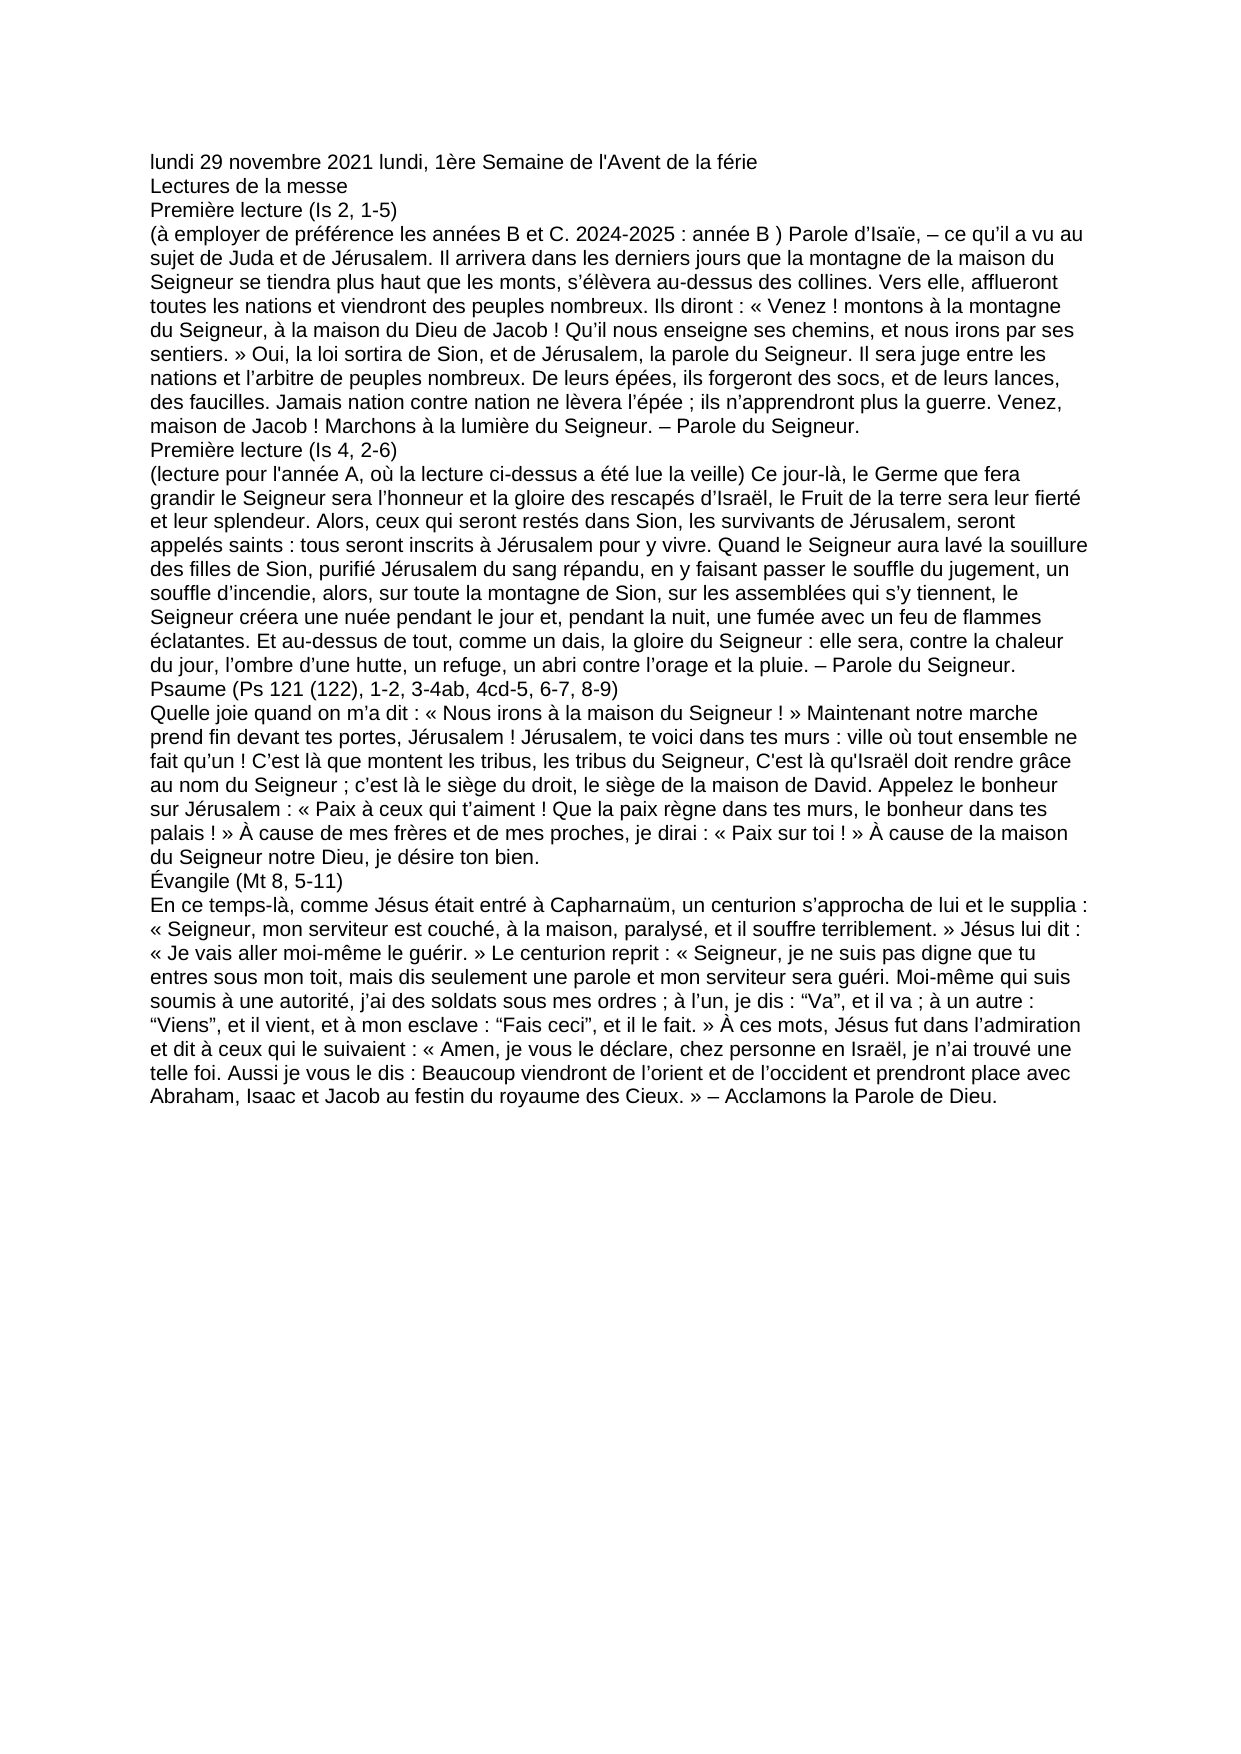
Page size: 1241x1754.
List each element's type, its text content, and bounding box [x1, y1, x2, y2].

text En ce temps-là, comme Jésus était entré à Capharnaüm, un centurion s’approcha de lui et le supplia : « Seigneur, mon serviteur est couché, à la maison, paralysé, et il souffre terriblement. » Jésus lui dit : « Je vais aller moi-même le guérir. » Le centurion reprit : « Seigneur, je ne suis pas digne que tu entres sous mon toit, mais dis seulement une parole et mon serviteur sera guéri. Moi-même qui suis soumis à une autorité, j’ai des soldats sous mes ordres ; à l’un, je dis : “Va”, et il va ; à un autre : “Viens”, et il vient, et à mon esclave : “Fais ceci”, et il le fait. » À ces mots, Jésus fut dans l’admiration et dit à ceux qui le suivaient : « Amen, je vous le déclare, chez personne en Israël, je n’ai trouvé une telle foi. Aussi je vous le dis : Beaucoup viendront de l’orient et de l’occident et prendront place avec Abraham, Isaac et Jacob au festin du royaume des Cieux. » – Acclamons la Parole de Dieu. [150, 893, 1090, 1108]
text Quelle joie quand on m’a dit : « Nous irons à la maison du Seigneur ! » Maintenant notre marche prend fin devant tes portes, Jérusalem ! Jérusalem, te voici dans tes murs : ville où tout ensemble ne fait qu’un ! C’est là que montent les tribus, les tribus du Seigneur, C'est là qu'Israël doit rendre grâce au nom du Seigneur ; c’est là le siège du droit, le siège de la maison de David. Appelez le bonheur sur Jérusalem : « Paix à ceux qui t’aiment ! Que la paix règne dans tes murs, le bonheur dans tes palais ! » À cause de mes frères et de mes proches, je dirai : « Paix sur toi ! » À cause de la maison du Seigneur notre Dieu, je désire ton bien. [150, 701, 1090, 869]
text (lecture pour l'année A, où la lecture ci-dessus a été lue la veille) Ce jour-là, le Germe que fera grandir le Seigneur sera l’honneur et la gloire des rescapés d’Israël, le Fruit de la terre sera leur fierté et leur splendeur. Alors, ceux qui seront restés dans Sion, les survivants de Jérusalem, seront appelés saints : tous seront inscrits à Jérusalem pour y vivre. Quand le Seigneur aura lavé la souillure des filles de Sion, purifié Jérusalem du sang répandu, en y faisant passer le souffle du jugement, un souffle d’incendie, alors, sur toute la montagne de Sion, sur les assemblées qui s’y tiennent, le Seigneur créera une nuée pendant le jour et, pendant la nuit, une fumée avec un feu de flammes éclatantes. Et au-dessus de tout, comme un dais, la gloire du Seigneur : elle sera, contre la chaleur du jour, l’ombre d’une hutte, un refuge, un abri contre l’orage et la pluie. – Parole du Seigneur. [150, 461, 1090, 677]
text (à employer de préférence les années B et C. 2024-2025 : année B ) Parole d’Isaïe, – ce qu’il a vu au sujet de Juda et de Jérusalem. Il arrivera dans les derniers jours que la montagne de la maison du Seigneur se tiendra plus haut que les monts, s’élèvera au-dessus des collines. Vers elle, afflueront toutes les nations et viendront des peuples nombreux. Ils diront : « Venez ! montons à la montagne du Seigneur, à la maison du Dieu de Jacob ! Qu’il nous enseigne ses chemins, et nous irons par ses sentiers. » Oui, la loi sortira de Sion, et de Jérusalem, la parole du Seigneur. Il sera juge entre les nations et l’arbitre de peuples nombreux. De leurs épées, ils forgeront des socs, et de leurs lances, des faucilles. Jamais nation contre nation ne lèvera l’épée ; ils n’apprendront plus la guerre. Venez, maison de Jacob ! Marchons à la lumière du Seigneur. – Parole du Seigneur. [150, 222, 1090, 437]
